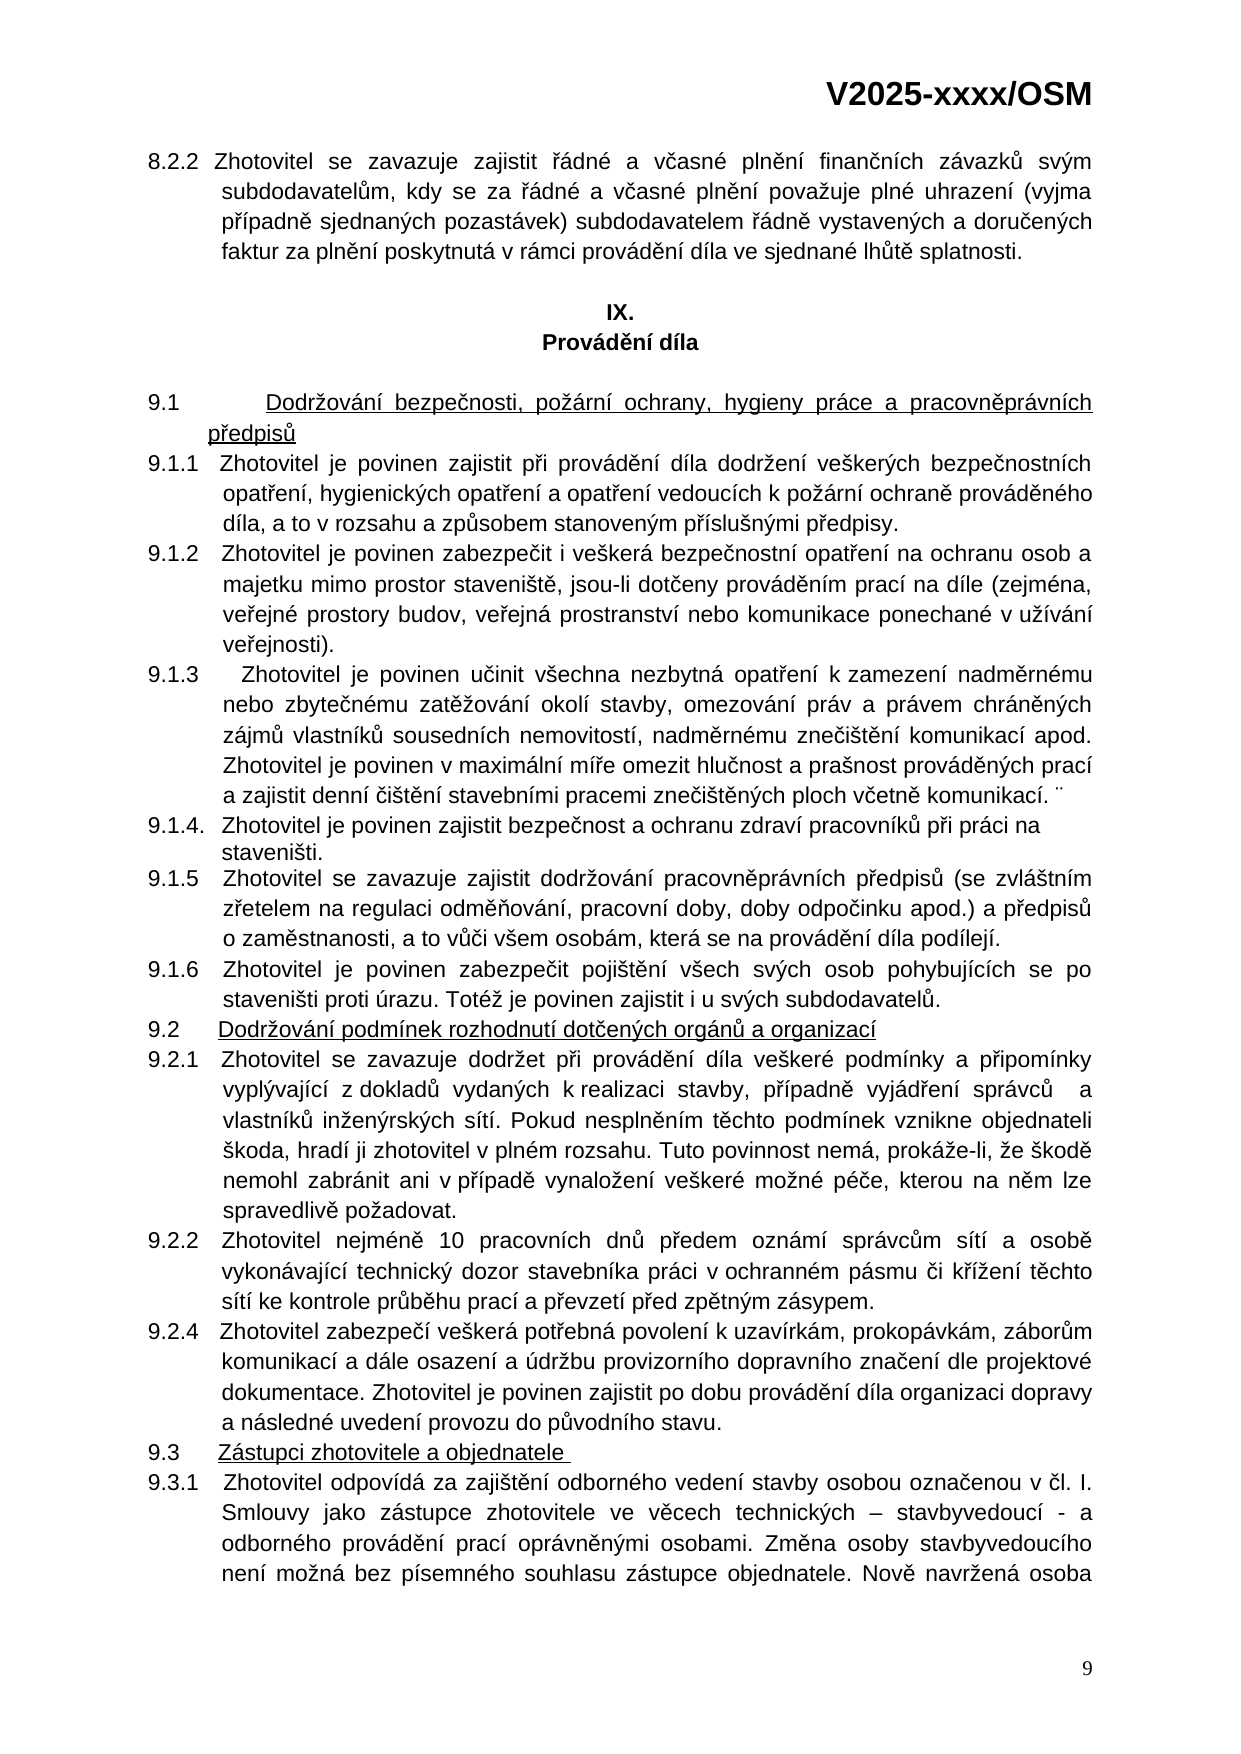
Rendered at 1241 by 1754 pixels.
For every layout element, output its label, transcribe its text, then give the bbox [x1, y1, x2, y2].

text 9.2.4 Zhotovitel zabezpečí veškerá potřebná povolení k uzavírkám, prokopávkám, záborům komunikací a dále osazení a údržbu provizorního dopravního značení dle projektové dokumentace. Zhotovitel je povinen zajistit po dobu provádění díla organizaci dopravy a následné uvedení provozu do původního stavu. [148, 1318, 1093, 1435]
text 9.2.2 Zhotovitel nejméně 10 pracovních dnů předem oznámí správcům sítí a osobě vykonávající technický dozor stavebníka práci v ochranném pásmu či křížení těchto sítí ke kontrole průběhu prací a převzetí před zpětným zásypem. [148, 1227, 1093, 1314]
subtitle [148, 1469, 1093, 1586]
text Provádění díla [148, 329, 1093, 355]
subtitle 9.3 Zástupci zhotovitele a objednatele [148, 1439, 1093, 1465]
subtitle 9.1.2 Zhotovitel je povinen zabezpečit i veškerá bezpečnostní opatření na ochranu osob a majetku mimo prostor staveniště, jsou-li dotčeny prováděním prací na díle (zejména, veřejné prostory budov, veřejná prostranství nebo komunikace ponechané v užívání veřejnosti). [148, 540, 1093, 657]
subtitle 9.1.3 Zhotovitel je povinen učinit všechna nezbytná opatření k zamezení nadměrnému nebo zbytečnému zatěžování okolí stavby, omezování práv a právem chráněných zájmů vlastníků sousedních nemovitostí, nadměrnému znečištění komunikací apod. Zhotovitel je povinen v maximální míře omezit hlučnost a prašnost prováděných prací a zajistit denní čištění stavebními pracemi znečištěných ploch včetně komunikací. ¨ [148, 661, 1093, 808]
subtitle 9.1.5 Zhotovitel se zavazuje zajistit dodržování pracovněprávních předpisů (se zvláštním zřetelem na regulaci odměňování, pracovní doby, doby odpočinku apod.) a předpisů o zaměstnanosti, a to vůči všem osobám, která se na provádění díla podílejí. [148, 865, 1093, 952]
subtitle 9.2.1 Zhotovitel se zavazuje dodržet při provádění díla veškeré podmínky a připomínky vyplývající z dokladů vydaných k realizaci stavby, případně vyjádření správců a vlastníků inženýrských sítí. Pokud nesplněním těchto podmínek vznikne objednateli škoda, hradí ji zhotovitel v plném rozsahu. Tuto povinnost nemá, prokáže-li, že škodě nemohl zabránit ani v případě vynaložení veškeré možné péče, kterou na něm lze spravedlivě požadovat. [148, 1046, 1093, 1223]
subtitle 9.1.6 Zhotovitel je povinen zabezpečit pojištění všech svých osob pohybujících se po staveništi proti úrazu. Totéž je povinen zajistit i u svých subdodavatelů. [148, 956, 1093, 1012]
subtitle 9.2 Dodržování podmínek rozhodnutí dotčených orgánů a organizací [148, 1016, 1093, 1042]
text 9.1.4. Zhotovitel je povinen zajistit bezpečnost a ochranu zdraví pracovníků při práci na [148, 812, 1093, 838]
subtitle 9.1.1 Zhotovitel je povinen zajistit při provádění díla dodržení veškerých bezpečnostních opatření, hygienických opatření a opatření vedoucích k požární ochraně prováděného díla, a to v rozsahu a způsobem stanoveným příslušnými předpisy. [148, 450, 1093, 536]
subtitle 9.1 Dodržování bezpečnosti, požární ochrany, hygieny práce a pracovněprávních předpisů [148, 389, 1093, 446]
text 8.2.2 Zhotovitel se zavazuje zajistit řádné a včasné plnění finančních závazků svým subdodavatelům, kdy se za řádné a včasné plnění považuje plné uhrazení (vyjma případně sjednaných pozastávek) subdodavatelem řádně vystavených a doručených faktur za plnění poskytnutá v rámci provádění díla ve sjednané lhůtě splatnosti. [148, 148, 1093, 264]
text staveništi. [148, 838, 1093, 865]
text IX. [148, 299, 1093, 325]
